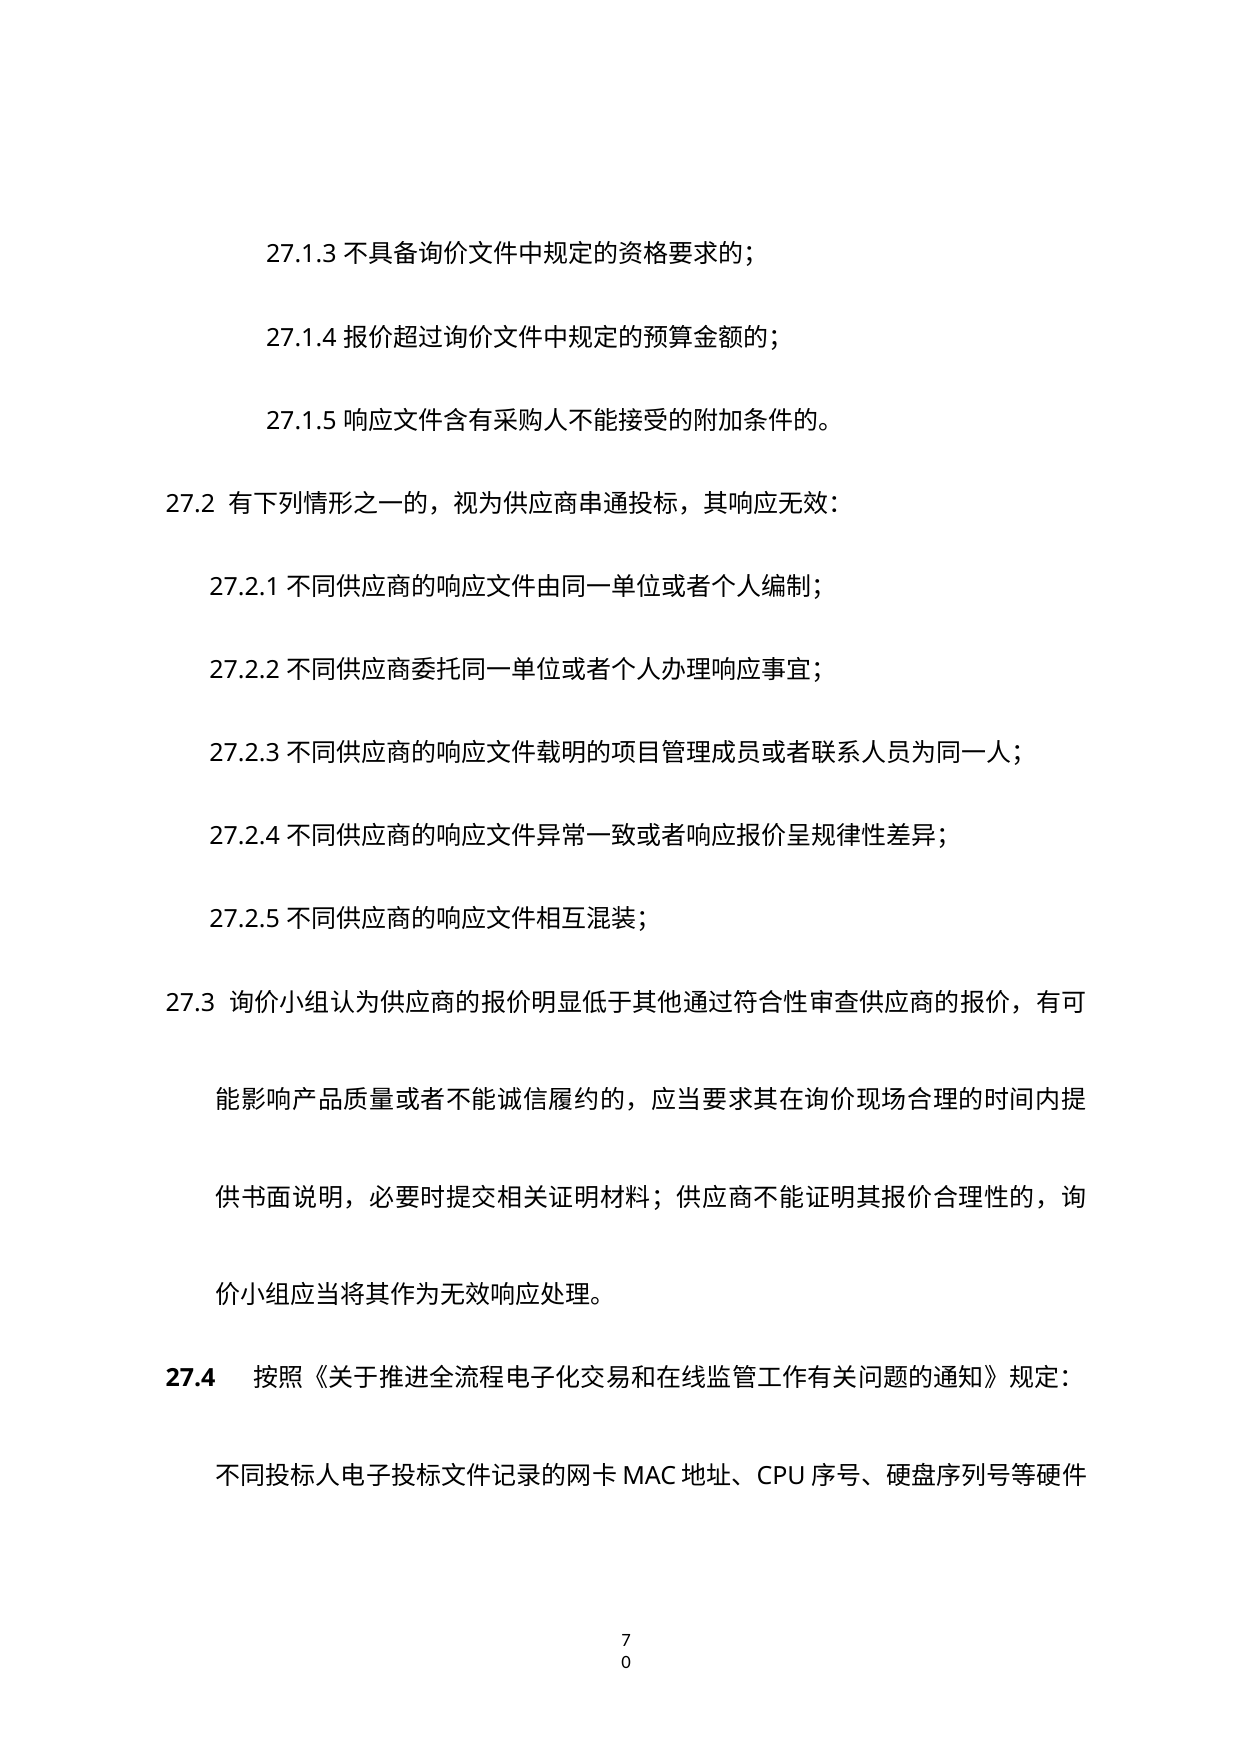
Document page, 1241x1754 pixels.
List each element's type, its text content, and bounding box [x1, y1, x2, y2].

text 27.2.1 不同供应商的响应文件由同一单位或者个人编制； [165, 552, 1087, 617]
text 27.2.4 不同供应商的响应文件异常一致或者响应报价呈规律性差异； [165, 801, 1087, 866]
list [165, 1343, 1087, 1506]
text 27.2.5 不同供应商的响应文件相互混装； [165, 884, 1087, 949]
list 有下列情形之一的，视为供应商串通投标，其响应无效： [165, 469, 1087, 534]
text 27.1.4 报价超过询价文件中规定的预算金额的； [266, 303, 1087, 368]
text 27.2.2 不同供应商委托同一单位或者个人办理响应事宜； [165, 635, 1087, 700]
list 询价小组认为供应商的报价明显低于其他通过符合性审查供应商的报价，有可能影响产品质量或者不能诚信履约的，应当要求其在询价现场合理的时间内提供书面说明，必要时提交相关证明材料；供应商不能证明其报价合理性的，询价小组应当将其作为无效响应处理。 [165, 968, 1087, 1325]
text 27.2.3 不同供应商的响应文件载明的项目管理成员或者联系人员为同一人； [165, 718, 1087, 783]
text 27.1.5 响应文件含有采购人不能接受的附加条件的。 [266, 386, 1087, 451]
text 27.1.3 不具备询价文件中规定的资格要求的； [266, 219, 1087, 284]
